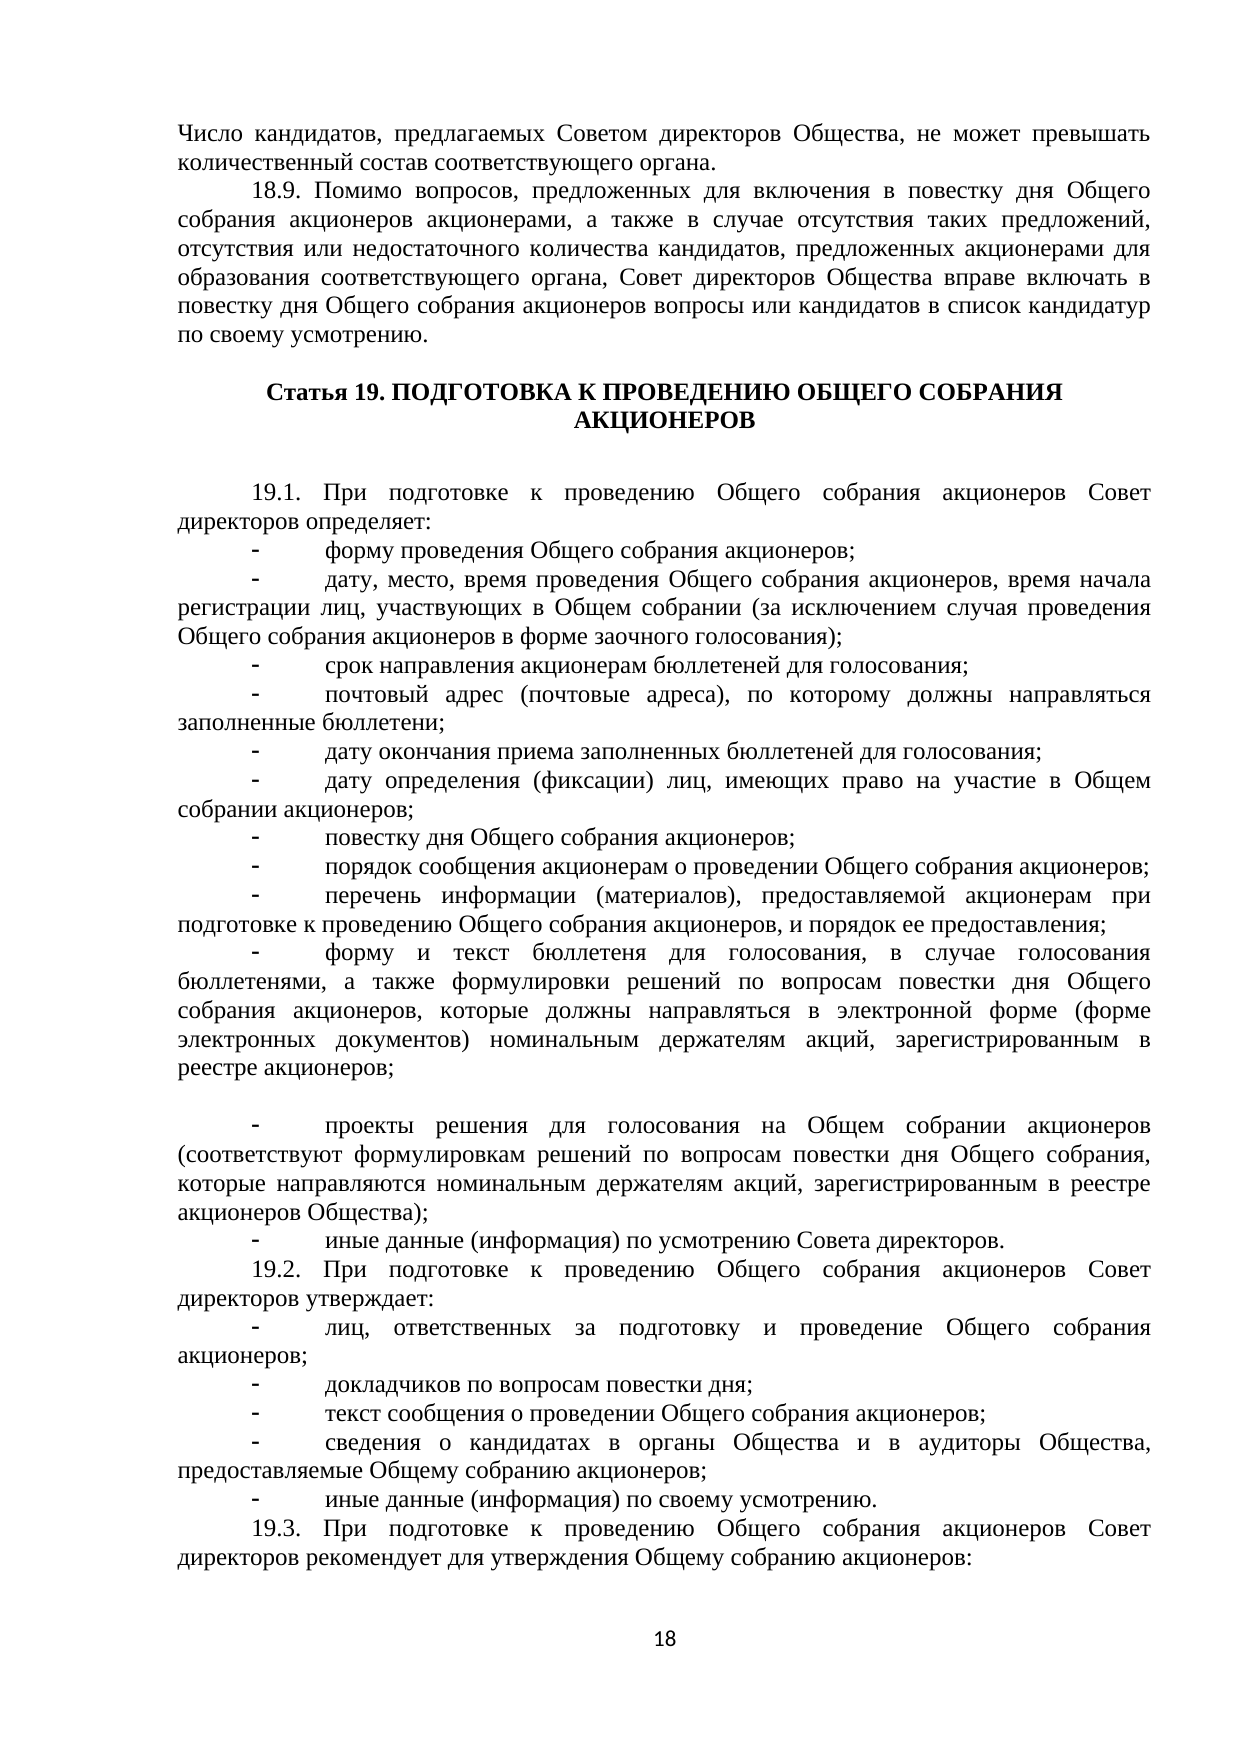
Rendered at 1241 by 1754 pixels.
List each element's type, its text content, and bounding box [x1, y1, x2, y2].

text 19.3. При подготовке к проведению Общего собрания акционеров Совет директоров рекомендует для утверждения Общему собранию акционеров: [177, 1513, 1152, 1570]
list форму и текст бюллетеня для голосования, в случае голосования бюллетенями, а также формулировки решений по вопросам повестки дня Общего собрания акционеров, которые должны направляться в электронной форме (форме электронных документов) номинальным держателям акций, зарегистрированным в реестре акционеров; [177, 937, 1152, 1081]
text 19.2. При подготовке к проведению Общего собрания акционеров Совет директоров утверждает: [177, 1254, 1152, 1312]
list дату определения (фиксации) лиц, имеющих право на участие в Общем собрании акционеров; [177, 765, 1152, 822]
list почтовый адрес (почтовые адреса), по которому должны направляться заполненные бюллетени; [177, 679, 1152, 736]
list срок направления акционерам бюллетеней для голосования; [177, 650, 1152, 679]
list иные данные (информация) по своему усмотрению. [177, 1484, 1152, 1513]
list текст сообщения о проведении Общего собрания акционеров; [177, 1398, 1152, 1427]
text Статья 19. ПОДГОТОВКА К ПРОВЕДЕНИЮ ОБЩЕГО СОБРАНИЯ АКЦИОНЕРОВ [177, 377, 1152, 434]
list лиц, ответственных за подготовку и проведение Общего собрания акционеров; [177, 1312, 1152, 1369]
list проекты решения для голосования на Общем собрании акционеров (соответствуют формулировкам решений по вопросам повестки дня Общего собрания, которые направляются номинальным держателям акций, зарегистрированным в реестре акционеров Общества); [177, 1110, 1152, 1225]
text 18.9. Помимо вопросов, предложенных для включения в повестку дня Общего собрания акционеров акционерами, а также в случае отсутствия таких предложений, отсутствия или недостаточного количества кандидатов, предложенных акционерами для образования соответствующего органа, Совет директоров Общества вправе включать в повестку дня Общего собрания акционеров вопросы или кандидатов в список кандидатур по своему усмотрению. [177, 176, 1152, 348]
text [177, 118, 1152, 176]
list докладчиков по вопросам повестки дня; [177, 1369, 1152, 1398]
list перечень информации (материалов), предоставляемой акционерам при подготовке к проведению Общего собрания акционеров, и порядок ее предоставления; [177, 880, 1152, 937]
list сведения о кандидатах в органы Общества и в аудиторы Общества, предоставляемые Общему собранию акционеров; [177, 1427, 1152, 1484]
list дату окончания приема заполненных бюллетеней для голосования; [177, 736, 1152, 765]
list дату, место, время проведения Общего собрания акционеров, время начала регистрации лиц, участвующих в Общем собрании (за исключением случая проведения Общего собрания акционеров в форме заочного голосования); [177, 564, 1152, 650]
list порядок сообщения акционерам о проведении Общего собрания акционеров; [177, 851, 1152, 880]
list иные данные (информация) по усмотрению Совета директоров. [177, 1225, 1152, 1254]
list форму проведения Общего собрания акционеров; [177, 535, 1152, 564]
list повестку дня Общего собрания акционеров; [177, 822, 1152, 851]
text 19.1. При подготовке к проведению Общего собрания акционеров Совет директоров определяет: [177, 477, 1152, 535]
